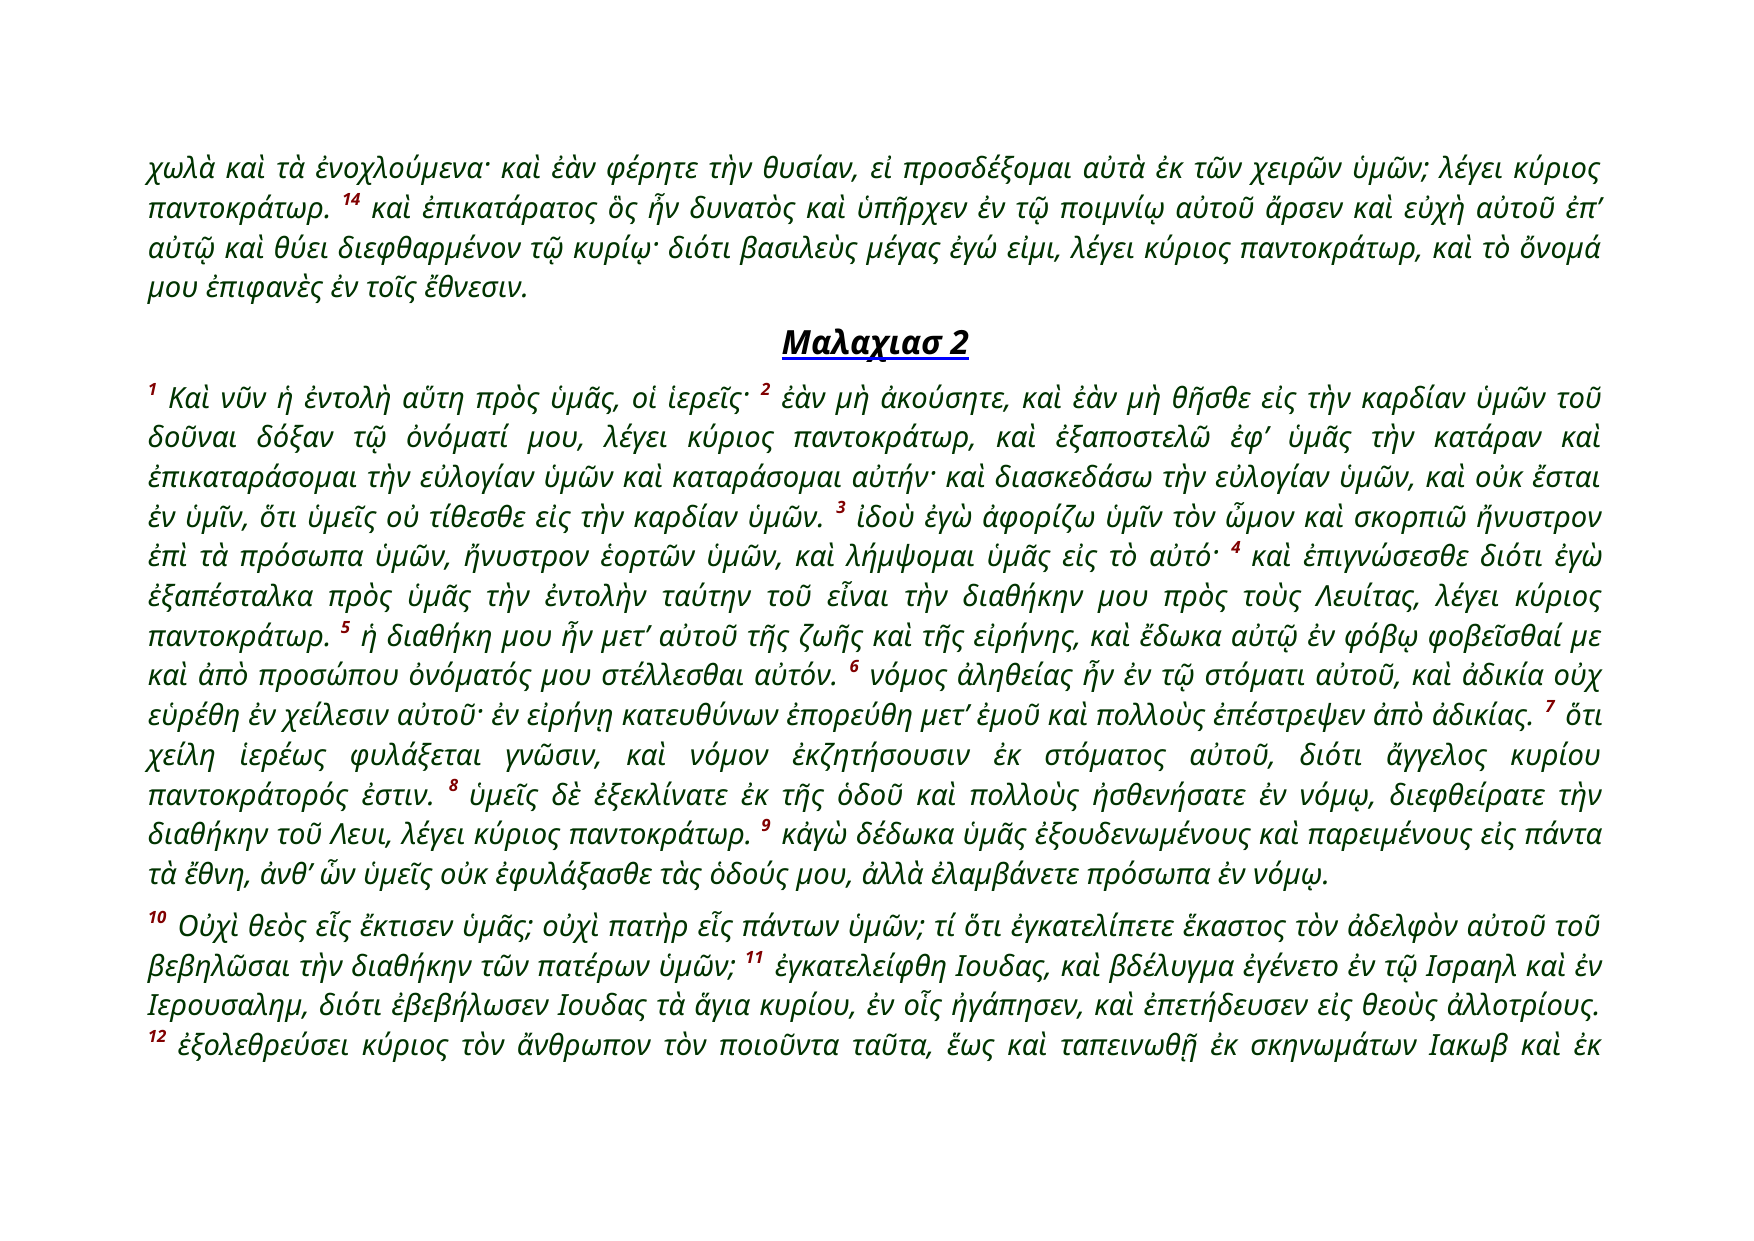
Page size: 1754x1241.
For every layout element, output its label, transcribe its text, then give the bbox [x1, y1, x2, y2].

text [148, 905, 1606, 1064]
text 1 Καὶ νῦν ἡ ἐντολὴ αὕτη πρὸς ὑμᾶς, οἱ ἱερεῖς· 2 ἐὰν μὴ ἀκούσητε, καὶ ἐὰν μὴ θῆσθε εἰς τὴν καρδίαν ὑμῶν τοῦ δοῦναι δόξαν τῷ ὀνόματί μου, λέγει κύριος παντοκράτωρ, καὶ ἐξαποστελῶ ἐφ’ ὑμᾶς τὴν κατάραν καὶ ἐπικαταράσομαι τὴν εὐλογίαν ὑμῶν καὶ καταράσομαι αὐτήν· καὶ διασκεδάσω τὴν εὐλογίαν ὑμῶν, καὶ οὐκ ἔσται ἐν ὑμῖν, ὅτι ὑμεῖς οὐ τίθεσθε εἰς τὴν καρδίαν ὑμῶν. 3 ἰδοὺ ἐγὼ ἀφορίζω ὑμῖν τὸν ὦμον καὶ σκορπιῶ ἤνυστρον ἐπὶ τὰ πρόσωπα ὑμῶν, ἤνυστρον ἑορτῶν ὑμῶν, καὶ λήμψομαι ὑμᾶς εἰς τὸ αὐτό· 4 καὶ ἐπιγνώσεσθε διότι ἐγὼ ἐξαπέσταλκα πρὸς ὑμᾶς τὴν ἐντολὴν ταύτην τοῦ εἶναι τὴν διαθήκην μου πρὸς τοὺς Λευίτας, λέγει κύριος παντοκράτωρ. 5 ἡ διαθήκη μου ἦν μετ’ αὐτοῦ τῆς ζωῆς καὶ τῆς εἰρήνης, καὶ ἔδωκα αὐτῷ ἐν φόβῳ φοβεῖσθαί με καὶ ἀπὸ προσώπου ὀνόματός μου στέλλεσθαι αὐτόν. 6 νόμος ἀληθείας ἦν ἐν τῷ στόματι αὐτοῦ, καὶ ἀδικία οὐχ εὑρέθη ἐν χείλεσιν αὐτοῦ· ἐν εἰρήνῃ κατευθύνων ἐπορεύθη μετ’ ἐμοῦ καὶ πολλοὺς ἐπέστρεψεν ἀπὸ ἀδικίας. 7 ὅτι χείλη ἱερέως φυλάξεται γνῶσιν, καὶ νόμον ἐκζητήσουσιν ἐκ στόματος αὐτοῦ, διότι ἄγγελος κυρίου παντοκράτορός ἐστιν. 8 ὑμεῖς δὲ ἐξεκλίνατε ἐκ τῆς ὁδοῦ καὶ πολλοὺς ἠσθενήσατε ἐν νόμῳ, διεφθείρατε τὴν διαθήκην τοῦ Λευι, λέγει κύριος παντοκράτωρ. 9 κἀγὼ δέδωκα ὑμᾶς ἐξουδενωμένους καὶ παρειμένους εἰς πάντα τὰ ἔθνη, ἀνθ’ ὧν ὑμεῖς οὐκ ἐφυλάξασθε τὰς ὁδούς μου, ἀλλὰ ἐλαμβάνετε πρόσωπα ἐν νόμῳ. [148, 377, 1606, 893]
title Μαλαχιασ 2 [148, 319, 1606, 364]
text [148, 148, 1606, 306]
